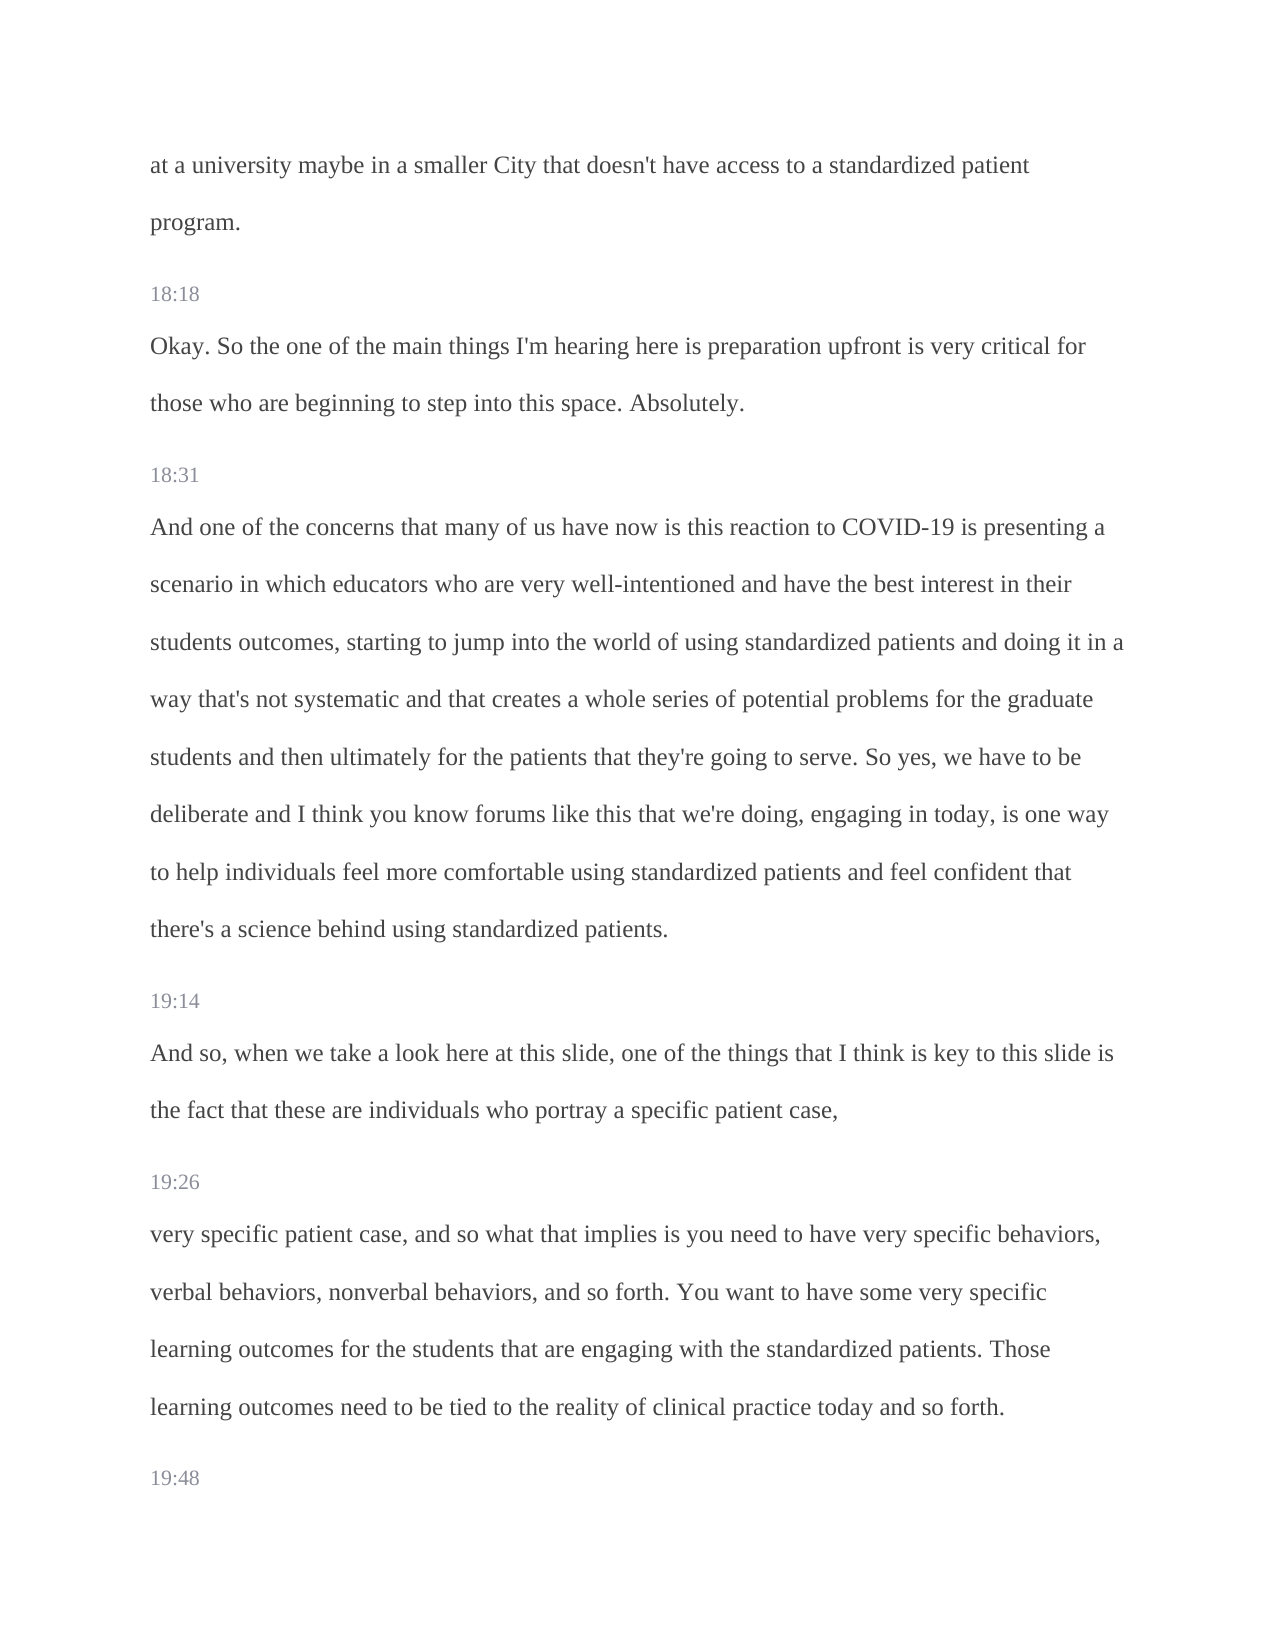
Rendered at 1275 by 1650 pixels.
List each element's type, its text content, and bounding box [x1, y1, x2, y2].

text And one of the concerns that many of us have now is this reaction to COVID-19 is presenting a scenario in which educators who are very well-intentioned and have the best interest in their students outcomes, starting to jump into the world of using standardized patients and doing it in a way that's not systematic and that creates a whole series of potential problems for the graduate students and then ultimately for the patients that they're going to serve. So yes, we have to be deliberate and I think you know forums like this that we're doing, engaging in today, is one way to help individuals feel more comfortable using standardized patients and feel confident that there's a science behind using standardized patients. [150, 512, 1125, 943]
text 19:14 [150, 988, 1125, 1013]
text Okay. So the one of the main things I'm hearing here is preparation upfront is very critical for those who are beginning to step into this space. Absolutely. [150, 331, 1125, 417]
text And so, when we take a look here at this slide, one of the things that I think is key to this slide is the fact that these are individuals who portray a specific patient case, [150, 1038, 1125, 1124]
text 18:31 [150, 462, 1125, 487]
text 18:18 [150, 281, 1125, 306]
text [150, 150, 1125, 236]
text 19:26 [150, 1169, 1125, 1194]
text very specific patient case, and so what that implies is you need to have very specific behaviors, verbal behaviors, nonverbal behaviors, and so forth. You want to have some very specific learning outcomes for the students that are engaging with the standardized patients. Those learning outcomes need to be tied to the reality of clinical practice today and so forth. [150, 1219, 1125, 1420]
text 19:48 [150, 1465, 1125, 1490]
